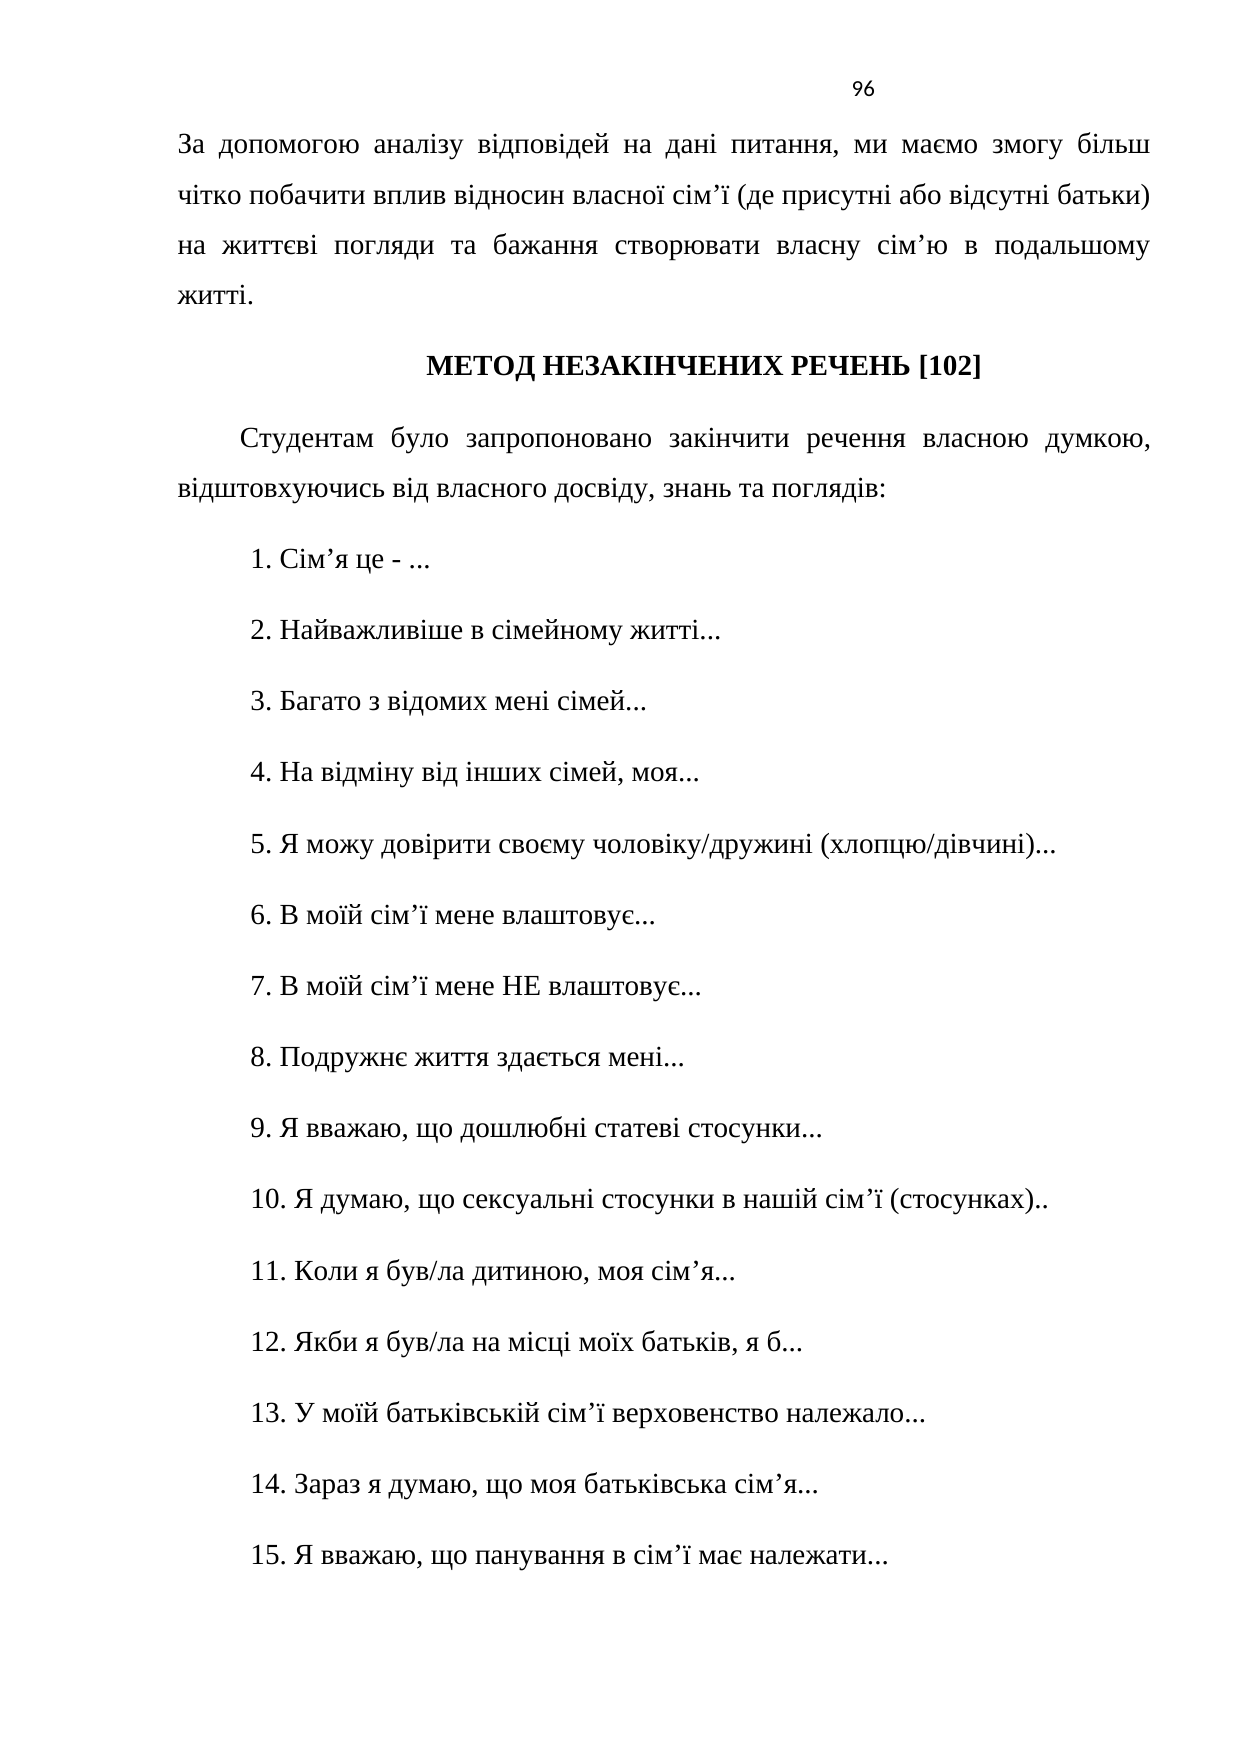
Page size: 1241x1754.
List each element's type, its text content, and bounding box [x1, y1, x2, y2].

list В моїй сім’ї мене влаштовує... [177, 897, 1152, 930]
text Студентам було запропоновано закінчити речення власною думкою, відштовхуючись від власного досвіду, знань та поглядів: [177, 420, 1152, 503]
list На відміну від інших сімей, моя... [177, 754, 1152, 788]
list Багато з відомих мені сімей... [177, 683, 1152, 717]
list В моїй сім’ї мене НЕ влаштовує... [177, 968, 1152, 1002]
list Я думаю, що сексуальні стосунки в нашій сім’ї (стосунках).. [177, 1181, 1152, 1215]
list Я вважаю, що дошлюбні статеві стосунки... [177, 1110, 1152, 1144]
list Найважливіше в сімейному житті... [177, 612, 1152, 646]
text За допомогою аналізу відповідей на дані питання, ми маємо змогу більш чітко побачити вплив відносин власної сім’ї (де присутні або відсутні батьки) на життєві погляди та бажання створювати власну сім’ю в подальшому житті. [177, 126, 1152, 311]
list Сім’я це - ... [177, 541, 1152, 575]
list Коли я був/ла дитиною, моя сім’я... [177, 1253, 1152, 1286]
list У моїй батьківській сім’ї верховенство належало... [177, 1395, 1152, 1428]
text МЕТОД НЕЗАКІНЧЕНИХ РЕЧЕНЬ [102] [177, 348, 1152, 382]
list Зараз я думаю, що моя батьківська сім’я... [177, 1466, 1152, 1499]
list Якби я був/ла на місці моїх батьків, я б... [177, 1324, 1152, 1357]
list Я можу довірити своєму чоловіку/дружині (хлопцю/дівчині)... [177, 826, 1152, 859]
list Я вважаю, що панування в сім’ї має належати... [177, 1537, 1152, 1571]
list Подружнє життя здається мені... [177, 1039, 1152, 1073]
